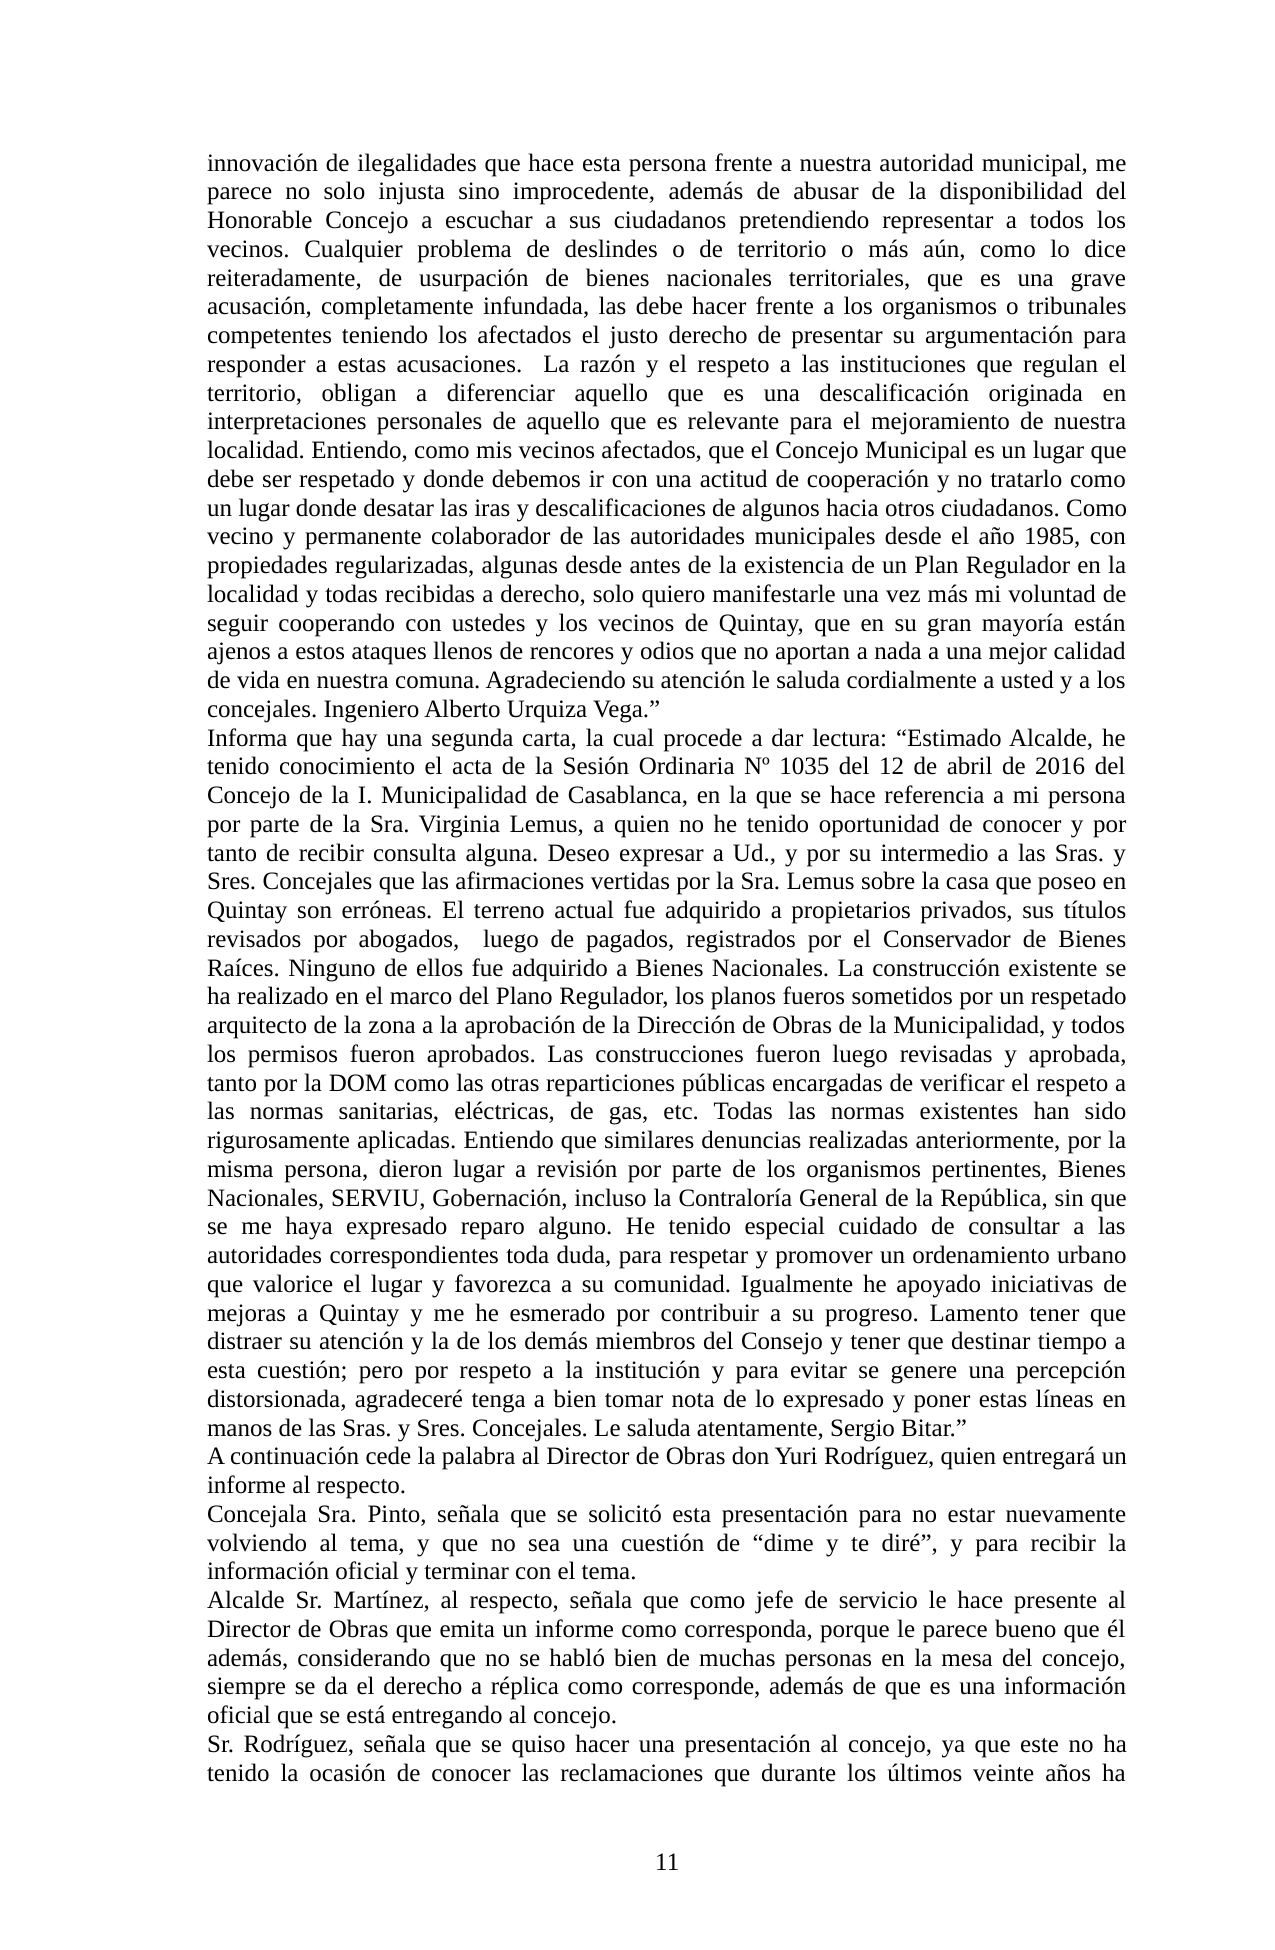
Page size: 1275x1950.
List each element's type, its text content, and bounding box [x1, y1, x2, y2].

text Alcalde Sr. Martínez, al respecto, señala que como jefe de servicio le hace presente al Director de Obras que emita un informe como corresponda, porque le parece bueno que él además, considerando que no se habló bien de muchas personas en la mesa del concejo, siempre se da el derecho a réplica como corresponde, además de que es una información oficial que se está entregando al concejo. [207, 1585, 1127, 1729]
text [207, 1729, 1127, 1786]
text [207, 148, 1127, 723]
text Informa que hay una segunda carta, la cual procede a dar lectura: “Estimado Alcalde, he tenido conocimiento el acta de la Sesión Ordinaria Nº 1035 del 12 de abril de 2016 del Concejo de la I. Municipalidad de Casablanca, en la que se hace referencia a mi persona por parte de la Sra. Virginia Lemus, a quien no he tenido oportunidad de conocer y por tanto de recibir consulta alguna. Deseo expresar a Ud., y por su intermedio a las Sras. y Sres. Concejales que las afirmaciones vertidas por la Sra. Lemus sobre la casa que poseo en Quintay son erróneas. El terreno actual fue adquirido a propietarios privados, sus títulos revisados por abogados, luego de pagados, registrados por el Conservador de Bienes Raíces. Ninguno de ellos fue adquirido a Bienes Nacionales. La construcción existente se ha realizado en el marco del Plano Regulador, los planos fueros sometidos por un respetado arquitecto de la zona a la aprobación de la Dirección de Obras de la Municipalidad, y todos los permisos fueron aprobados. Las construcciones fueron luego revisadas y aprobada, tanto por la DOM como las otras reparticiones públicas encargadas de verificar el respeto a las normas sanitarias, eléctricas, de gas, etc. Todas las normas existentes han sido rigurosamente aplicadas. Entiendo que similares denuncias realizadas anteriormente, por la misma persona, dieron lugar a revisión por parte de los organismos pertinentes, Bienes Nacionales, SERVIU, Gobernación, incluso la Contraloría General de la República, sin que se me haya expresado reparo alguno. He tenido especial cuidado de consultar a las autoridades correspondientes toda duda, para respetar y promover un ordenamiento urbano que valorice el lugar y favorezca a su comunidad. Igualmente he apoyado iniciativas de mejoras a Quintay y me he esmerado por contribuir a su progreso. Lamento tener que distraer su atención y la de los demás miembros del Consejo y tener que destinar tiempo a esta cuestión; pero por respeto a la institución y para evitar se genere una percepción distorsionada, agradeceré tenga a bien tomar nota de lo expresado y poner estas líneas en manos de las Sras. y Sres. Concejales. Le saluda atentamente, Sergio Bitar.” [207, 723, 1127, 1441]
text A continuación cede la palabra al Director de Obras don Yuri Rodríguez, quien entregará un informe al respecto. [207, 1441, 1127, 1499]
text Concejala Sra. Pinto, señala que se solicitó esta presentación para no estar nuevamente volviendo al tema, y que no sea una cuestión de “dime y te diré”, y para recibir la información oficial y terminar con el tema. [207, 1499, 1127, 1585]
